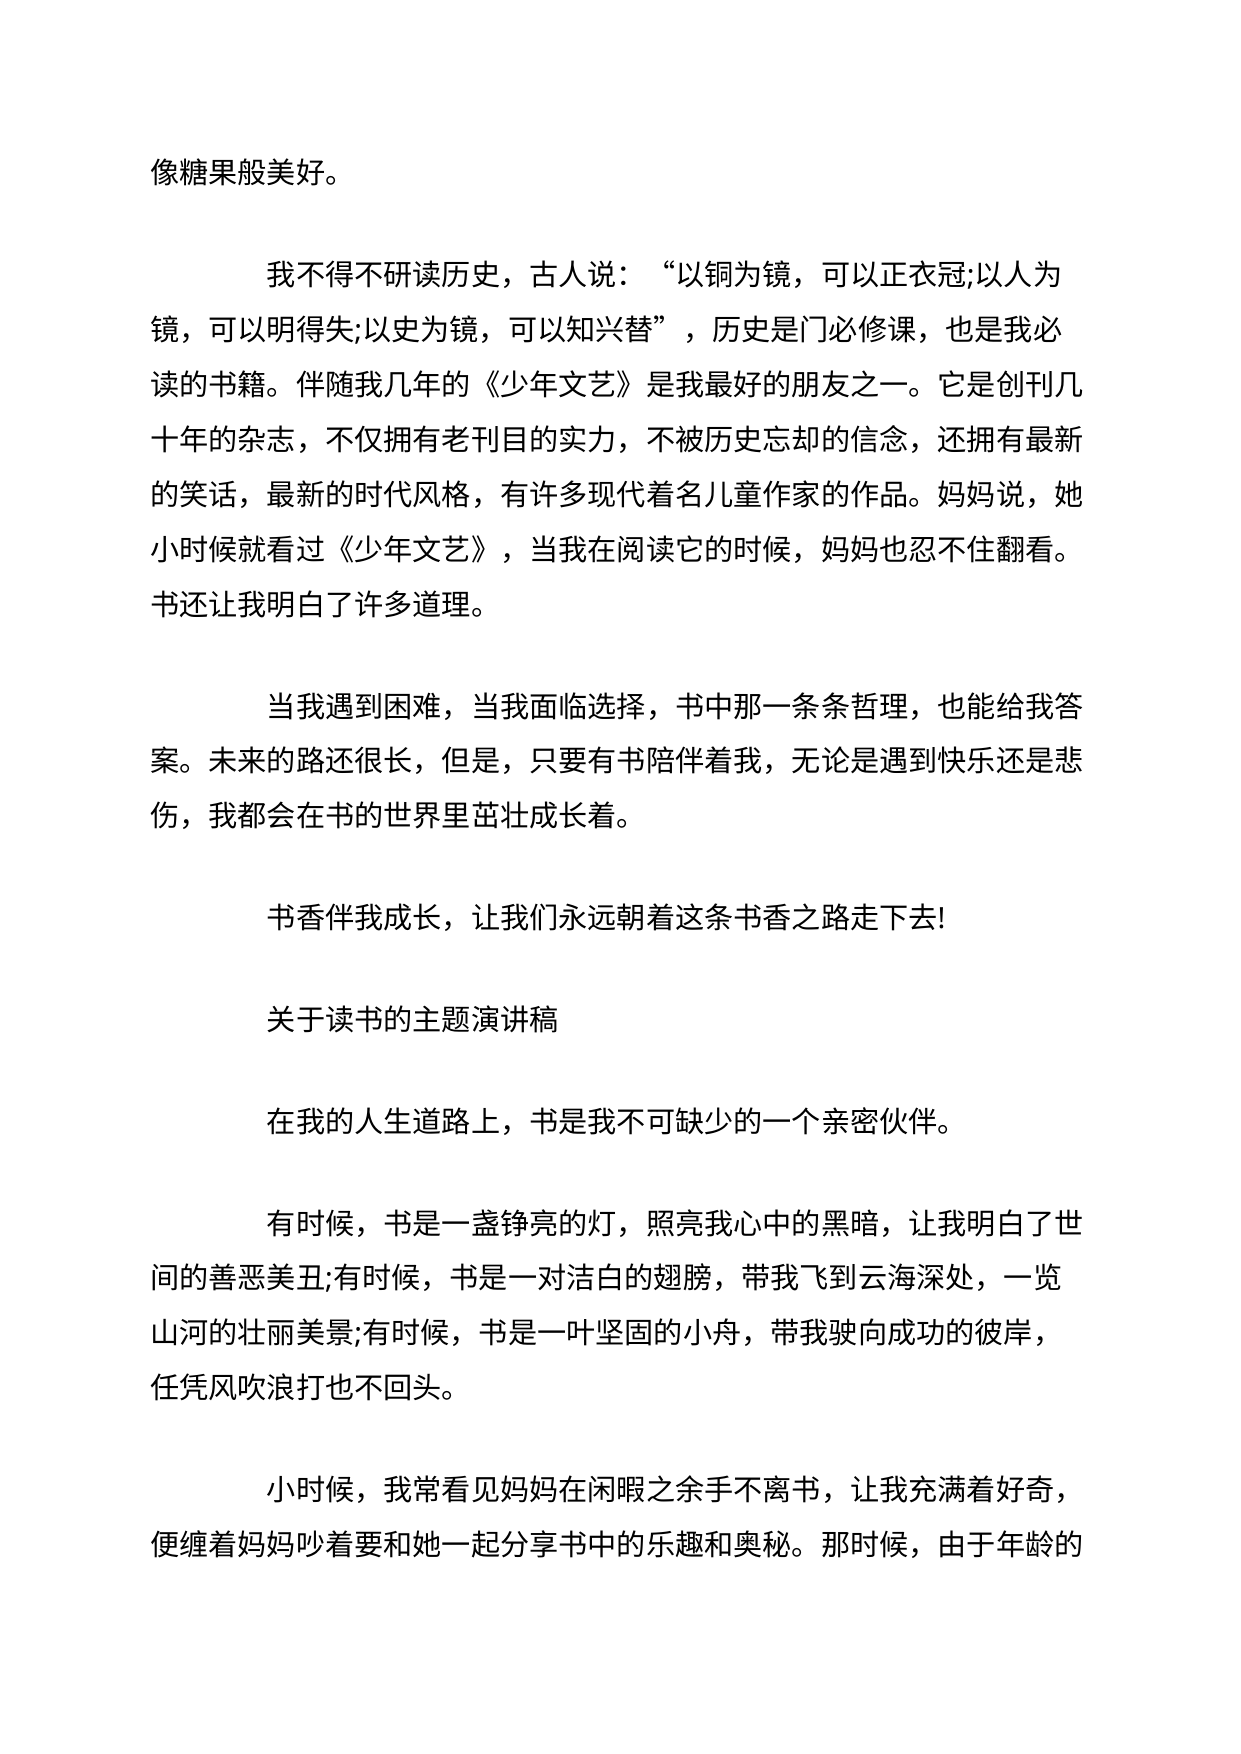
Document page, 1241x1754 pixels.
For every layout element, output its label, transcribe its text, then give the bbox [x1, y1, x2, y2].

text 在我的人生道路上，书是我不可缺少的一个亲密伙伴。 [150, 1098, 1090, 1141]
text 书香伴我成长，让我们永远朝着这条书香之路走下去! [150, 895, 1090, 937]
text 我不得不研读历史，古人说：“以铜为镜，可以正衣冠;以人为镜，可以明得失;以史为镜，可以知兴替”，历史是门必修课，也是我必读的书籍。伴随我几年的《少年文艺》是我最好的朋友之一。它是创刊几十年的杂志，不仅拥有老刊目的实力，不被历史忘却的信念，还拥有最新的笑话，最新的时代风格，有许多现代着名儿童作家的作品。妈妈说，她小时候就看过《少年文艺》，当我在阅读它的时候，妈妈也忍不住翻看。书还让我明白了许多道理。 [150, 252, 1090, 624]
text 当我遇到困难，当我面临选择，书中那一条条哲理，也能给我答案。未来的路还很长，但是，只要有书陪伴着我，无论是遇到快乐还是悲伤，我都会在书的世界里茁壮成长着。 [150, 683, 1090, 835]
text 有时候，书是一盏铮亮的灯，照亮我心中的黑暗，让我明白了世间的善恶美丑;有时候，书是一对洁白的翅膀，带我飞到云海深处，一览山河的壮丽美景;有时候，书是一叶坚固的小舟，带我驶向成功的彼岸，任凭风吹浪打也不回头。 [150, 1200, 1090, 1407]
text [150, 150, 1090, 192]
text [150, 1467, 1090, 1564]
text 关于读书的主题演讲稿 [150, 997, 1090, 1039]
